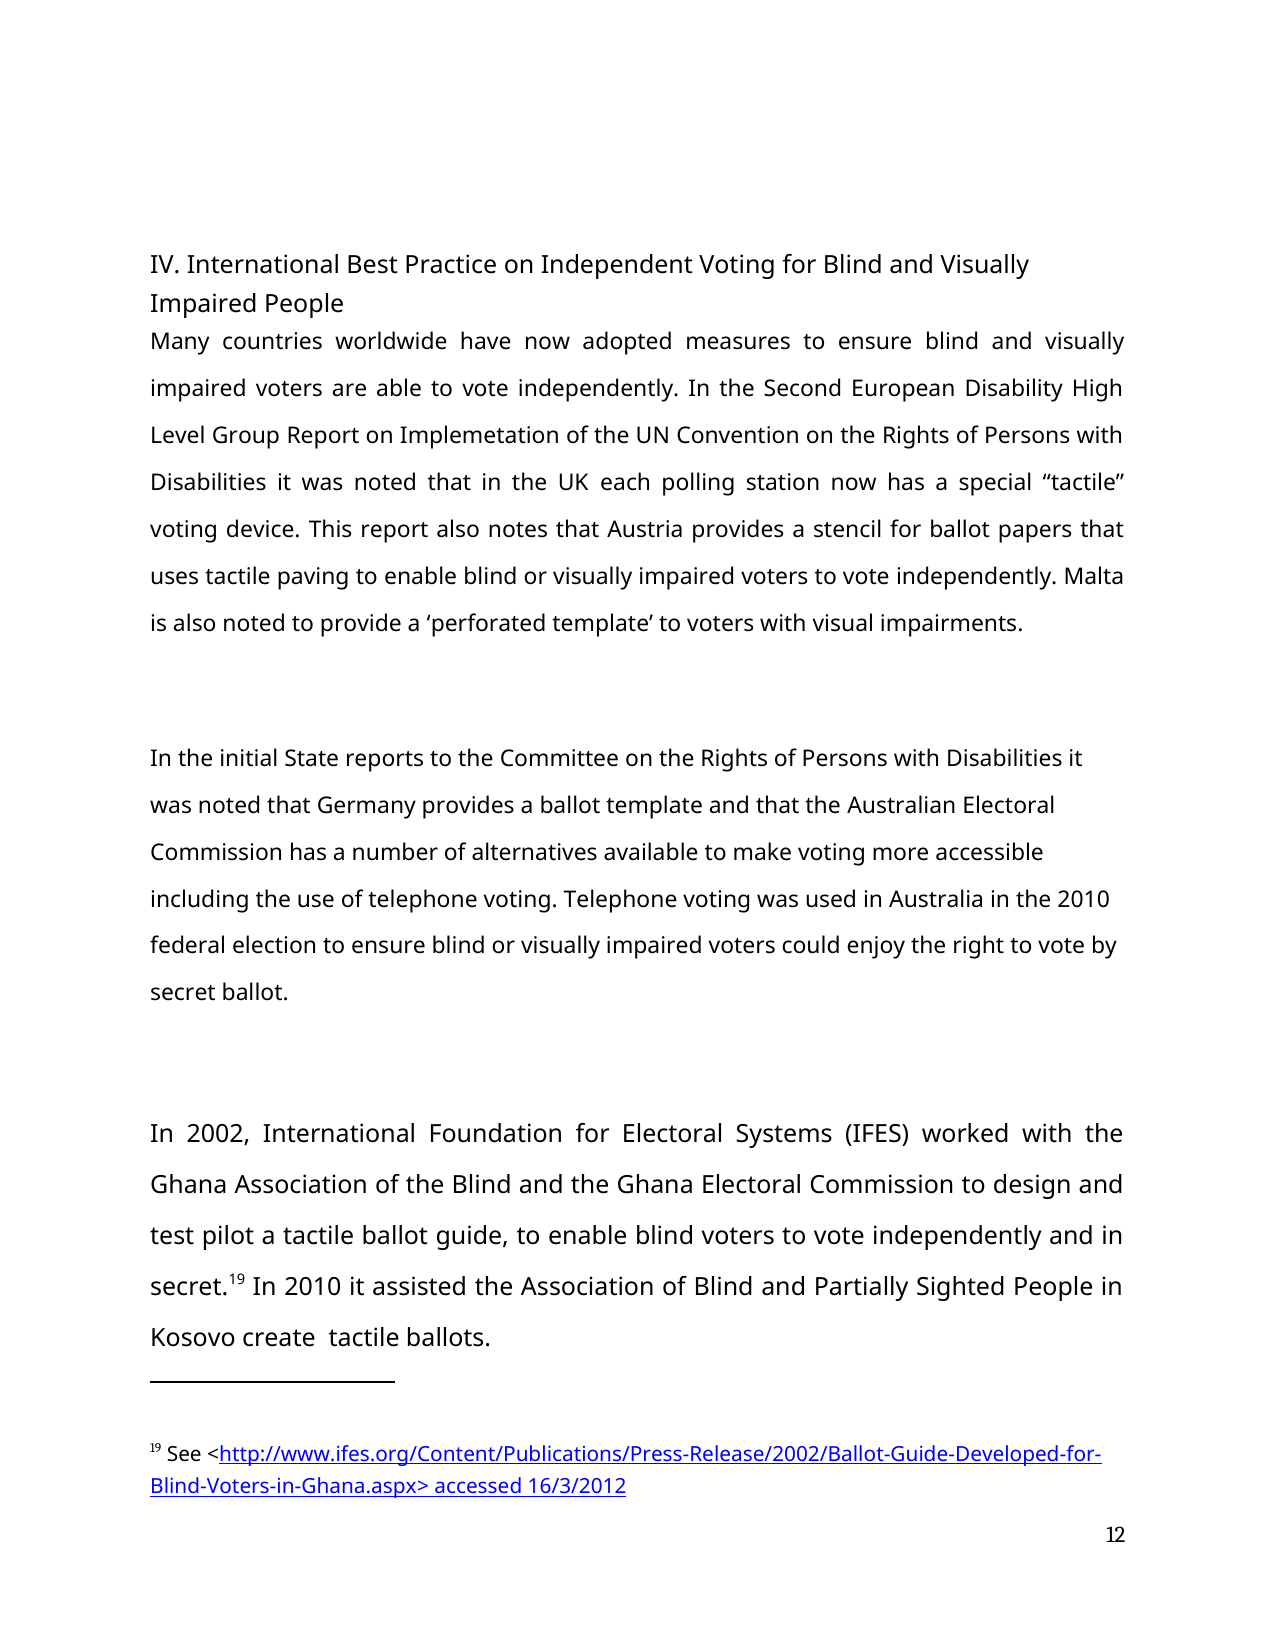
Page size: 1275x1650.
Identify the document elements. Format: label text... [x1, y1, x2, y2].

text Many countries worldwide have now adopted measures to ensure blind and visually impaired voters are able to vote independently. In the Second Disability High Level Group Report on Implemetation of the UN Convention on the Rights of Persons with Disabilities it was noted that in the UK each polling station now has a special “tactile” voting device report that Austria provides a stencil for ballot papers that uses tactile paving to enable blind or visually impaired voters to vote independently. Malta is also noted to provide ‘perforated template’ to voters. [150, 325, 1125, 638]
subtitle International Best Practice [150, 247, 1125, 320]
text In the initial reports the Committee on the Rights of Persons with Disabilities it was noted that Germany provides a ballot template and that the Australian Electoral Commission has a number of alternatives available to make voting more accessible including the use of telephone voting. Telephone voting was used in Australia in the 2010 federal election to ensure blind or visually impaired voters could . [150, 742, 1125, 1007]
text In 2002, International Foundation for Electoral Systems (IFES) worked with the Ghana Association of the Blind and the Ghana Electoral Commission to design and test pilot a tactile ballot guide, to enable blind voters to vote independently and in secret In 2010 assisted the Association of Blind and Partially Sighted People in Kosovo create tactile ballots. [150, 1116, 1125, 1354]
